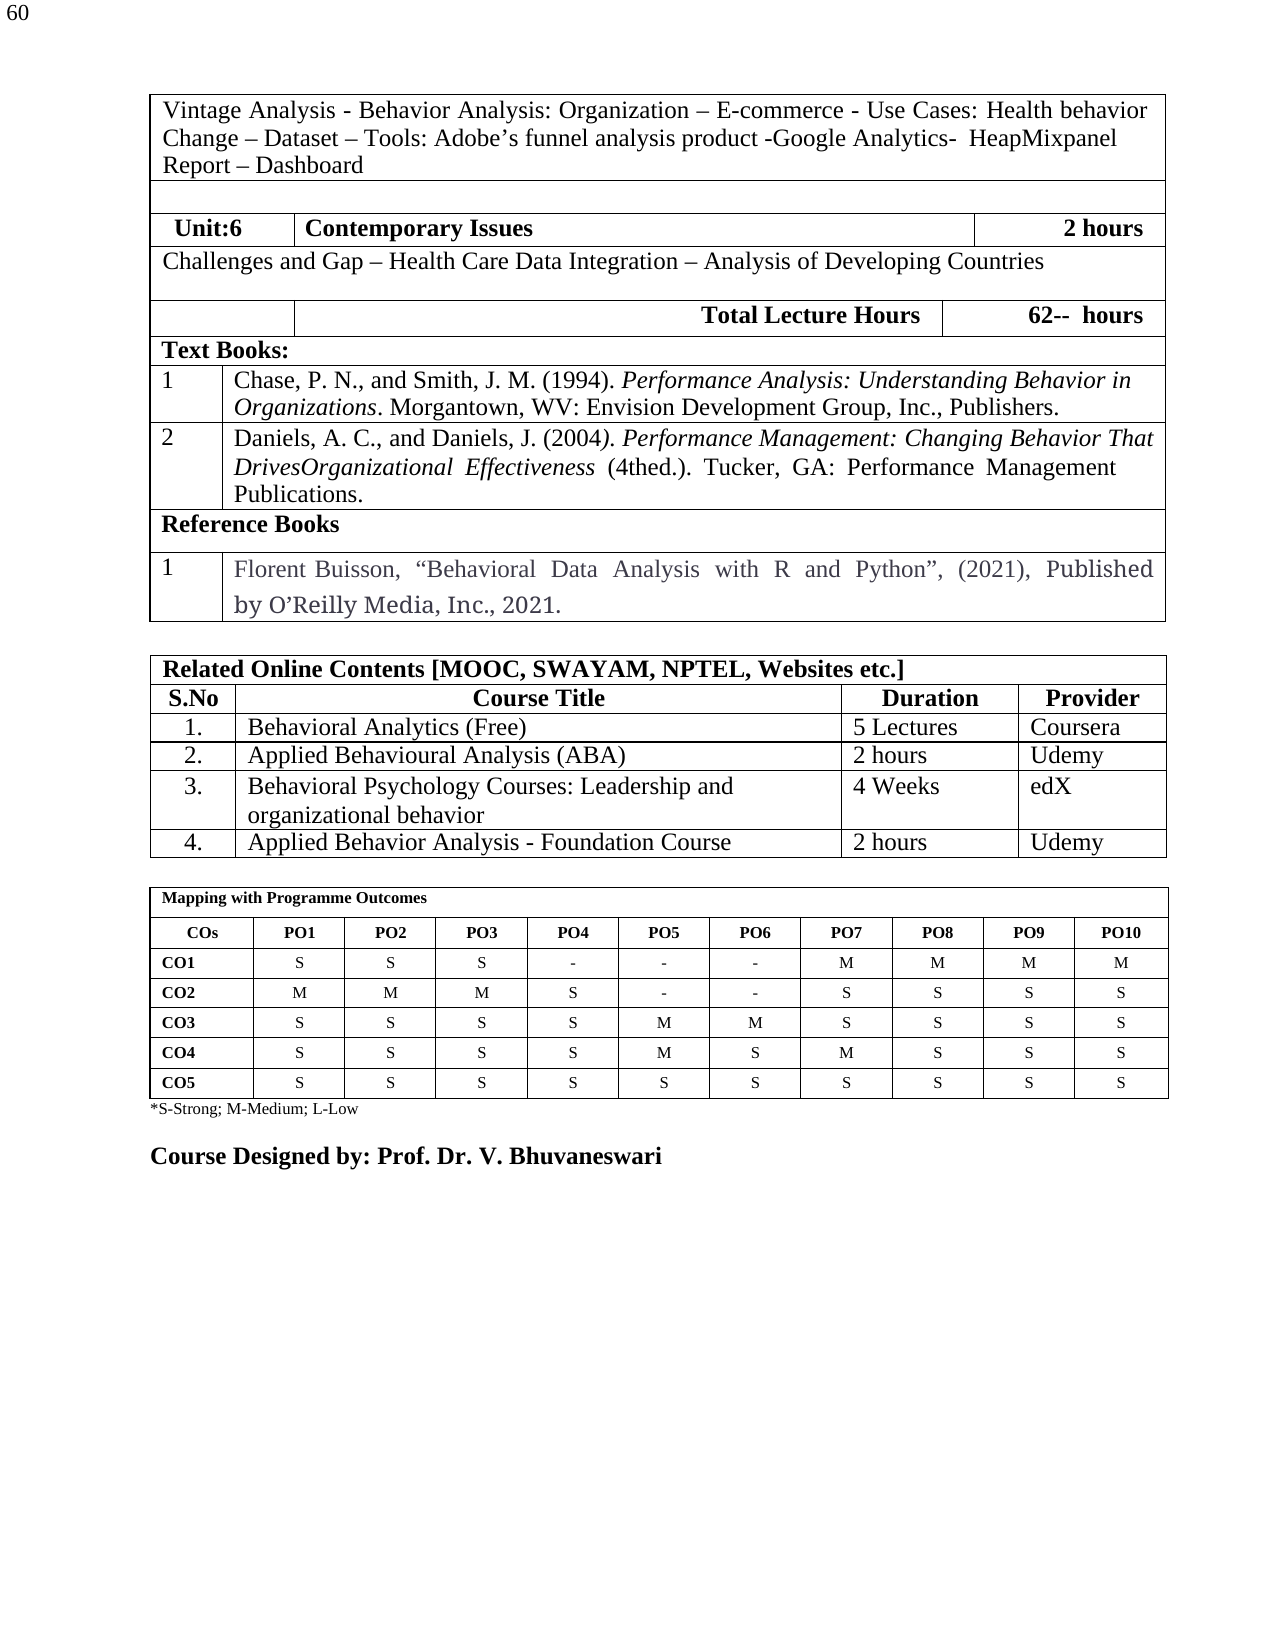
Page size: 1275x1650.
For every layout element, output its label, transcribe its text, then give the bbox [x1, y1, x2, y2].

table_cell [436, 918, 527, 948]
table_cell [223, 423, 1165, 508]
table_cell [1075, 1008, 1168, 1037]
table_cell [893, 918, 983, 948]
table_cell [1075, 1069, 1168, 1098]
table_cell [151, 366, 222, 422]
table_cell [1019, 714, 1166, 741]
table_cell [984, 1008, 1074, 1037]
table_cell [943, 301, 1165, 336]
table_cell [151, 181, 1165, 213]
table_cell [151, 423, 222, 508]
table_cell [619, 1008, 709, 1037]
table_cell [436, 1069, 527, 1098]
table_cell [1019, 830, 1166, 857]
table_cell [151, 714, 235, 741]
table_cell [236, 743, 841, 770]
text Course Designed by: Prof. Dr. V. Bhuvaneswari [150, 1141, 1233, 1170]
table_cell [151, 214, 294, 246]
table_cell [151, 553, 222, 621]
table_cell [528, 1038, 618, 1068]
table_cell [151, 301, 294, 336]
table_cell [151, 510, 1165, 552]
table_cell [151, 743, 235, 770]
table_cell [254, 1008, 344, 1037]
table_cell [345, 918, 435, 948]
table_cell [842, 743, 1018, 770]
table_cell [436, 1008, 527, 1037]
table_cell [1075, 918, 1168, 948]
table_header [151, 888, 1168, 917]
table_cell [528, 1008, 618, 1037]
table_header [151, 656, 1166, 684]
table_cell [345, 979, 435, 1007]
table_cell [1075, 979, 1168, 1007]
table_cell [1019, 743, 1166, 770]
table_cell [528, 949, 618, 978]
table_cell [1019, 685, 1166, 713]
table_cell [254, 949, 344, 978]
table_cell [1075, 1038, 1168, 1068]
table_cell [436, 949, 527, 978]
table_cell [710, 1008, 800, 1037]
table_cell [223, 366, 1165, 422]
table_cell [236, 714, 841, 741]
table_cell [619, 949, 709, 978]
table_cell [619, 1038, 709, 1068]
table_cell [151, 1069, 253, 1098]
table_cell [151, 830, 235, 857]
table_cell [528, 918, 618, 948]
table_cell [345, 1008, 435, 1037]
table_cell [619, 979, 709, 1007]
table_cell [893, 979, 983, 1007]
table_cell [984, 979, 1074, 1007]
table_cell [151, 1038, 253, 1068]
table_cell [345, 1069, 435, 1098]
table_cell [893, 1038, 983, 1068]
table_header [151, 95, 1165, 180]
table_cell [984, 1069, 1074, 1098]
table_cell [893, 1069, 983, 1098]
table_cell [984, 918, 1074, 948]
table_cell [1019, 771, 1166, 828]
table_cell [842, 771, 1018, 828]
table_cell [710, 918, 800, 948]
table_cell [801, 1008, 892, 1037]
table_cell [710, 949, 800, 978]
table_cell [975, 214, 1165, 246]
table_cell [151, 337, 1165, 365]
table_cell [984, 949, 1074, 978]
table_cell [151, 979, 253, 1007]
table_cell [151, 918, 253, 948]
text *S-Strong; M-Medium; L-Low [150, 1099, 1233, 1118]
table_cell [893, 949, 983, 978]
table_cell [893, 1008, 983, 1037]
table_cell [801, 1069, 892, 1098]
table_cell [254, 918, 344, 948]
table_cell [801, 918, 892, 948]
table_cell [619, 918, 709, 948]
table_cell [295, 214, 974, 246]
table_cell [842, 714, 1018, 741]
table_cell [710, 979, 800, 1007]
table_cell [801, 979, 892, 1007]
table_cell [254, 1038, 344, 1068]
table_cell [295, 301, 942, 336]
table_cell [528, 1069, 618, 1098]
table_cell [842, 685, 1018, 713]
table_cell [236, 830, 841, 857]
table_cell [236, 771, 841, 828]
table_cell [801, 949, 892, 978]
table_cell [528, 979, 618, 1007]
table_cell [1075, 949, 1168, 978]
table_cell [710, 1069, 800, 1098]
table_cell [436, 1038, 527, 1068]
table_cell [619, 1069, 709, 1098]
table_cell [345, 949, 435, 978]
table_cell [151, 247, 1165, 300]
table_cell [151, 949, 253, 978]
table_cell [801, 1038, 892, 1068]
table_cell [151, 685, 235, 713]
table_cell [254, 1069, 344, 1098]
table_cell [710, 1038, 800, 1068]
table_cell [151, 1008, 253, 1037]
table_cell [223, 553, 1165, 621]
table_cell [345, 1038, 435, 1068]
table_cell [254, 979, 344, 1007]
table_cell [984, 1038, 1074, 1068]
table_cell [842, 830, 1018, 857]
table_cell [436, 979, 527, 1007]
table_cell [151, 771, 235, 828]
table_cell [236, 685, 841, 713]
